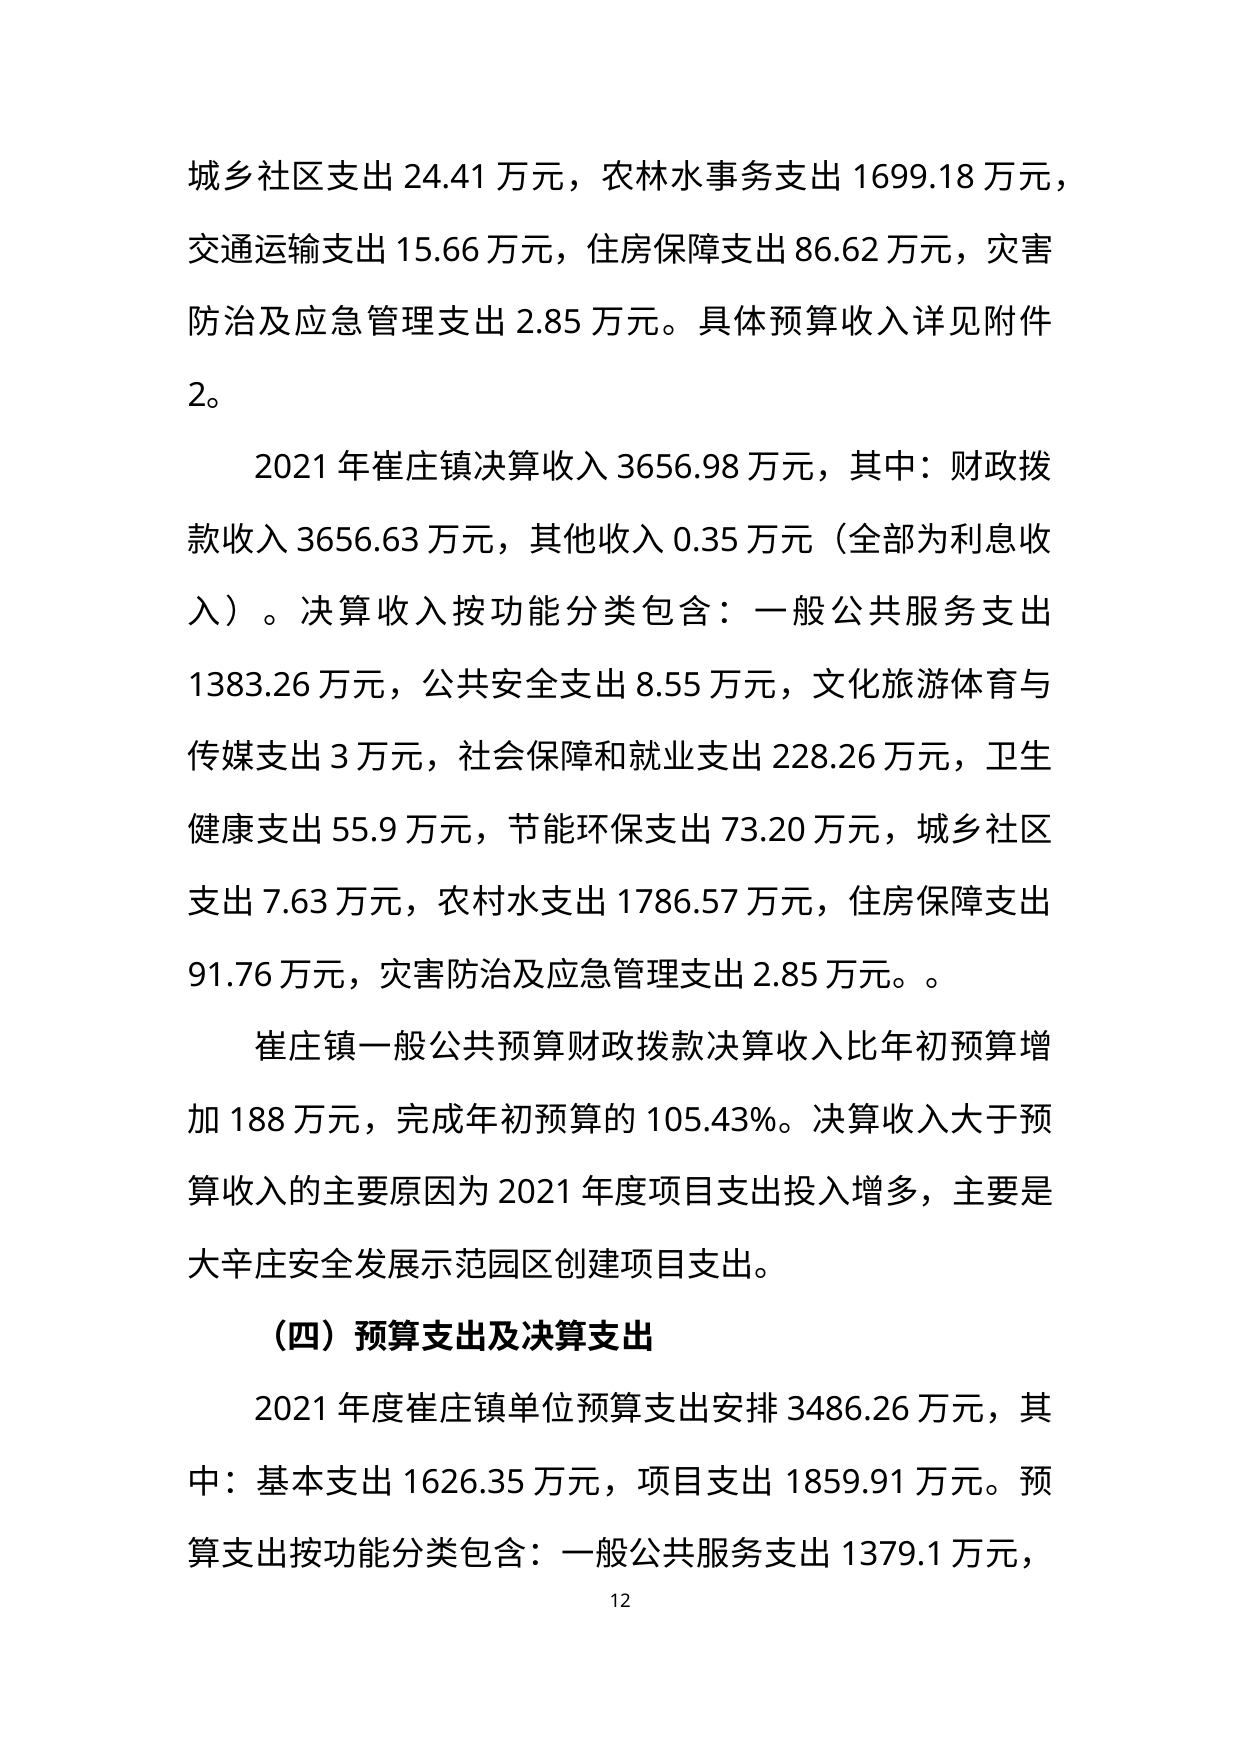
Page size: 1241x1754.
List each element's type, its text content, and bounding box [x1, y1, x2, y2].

text 2021年崔庄镇决算收入3656.98万元，其中：财政拨款收入3656.63万元，其他收入0.35万元（全部为利息收入）。决算收入按功能分类包含：一般公共服务支出1383.26万元，公共安全支出8.55万元，文化旅游体育与传媒支出3万元，社会保障和就业支出228.26万元，卫生健康支出55.9万元，节能环保支出73.20万元，城乡社区支出7.63万元，农村水支出1786.57万元，住房保障支出91.76万元，灾害防治及应急管理支出2.85万元。。 [187, 440, 1053, 996]
text 崔庄镇一般公共预算财政拨款决算收入比年初预算增加188万元，完成年初预算的105.43%。决算收入大于预算收入的主要原因为2021年度项目支出投入增多，主要是大辛庄安全发展示范园区创建项目支出。 [187, 1020, 1053, 1286]
subtitle （四）预算支出及决算支出 [187, 1309, 1053, 1358]
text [187, 1382, 1053, 1575]
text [187, 150, 1053, 416]
